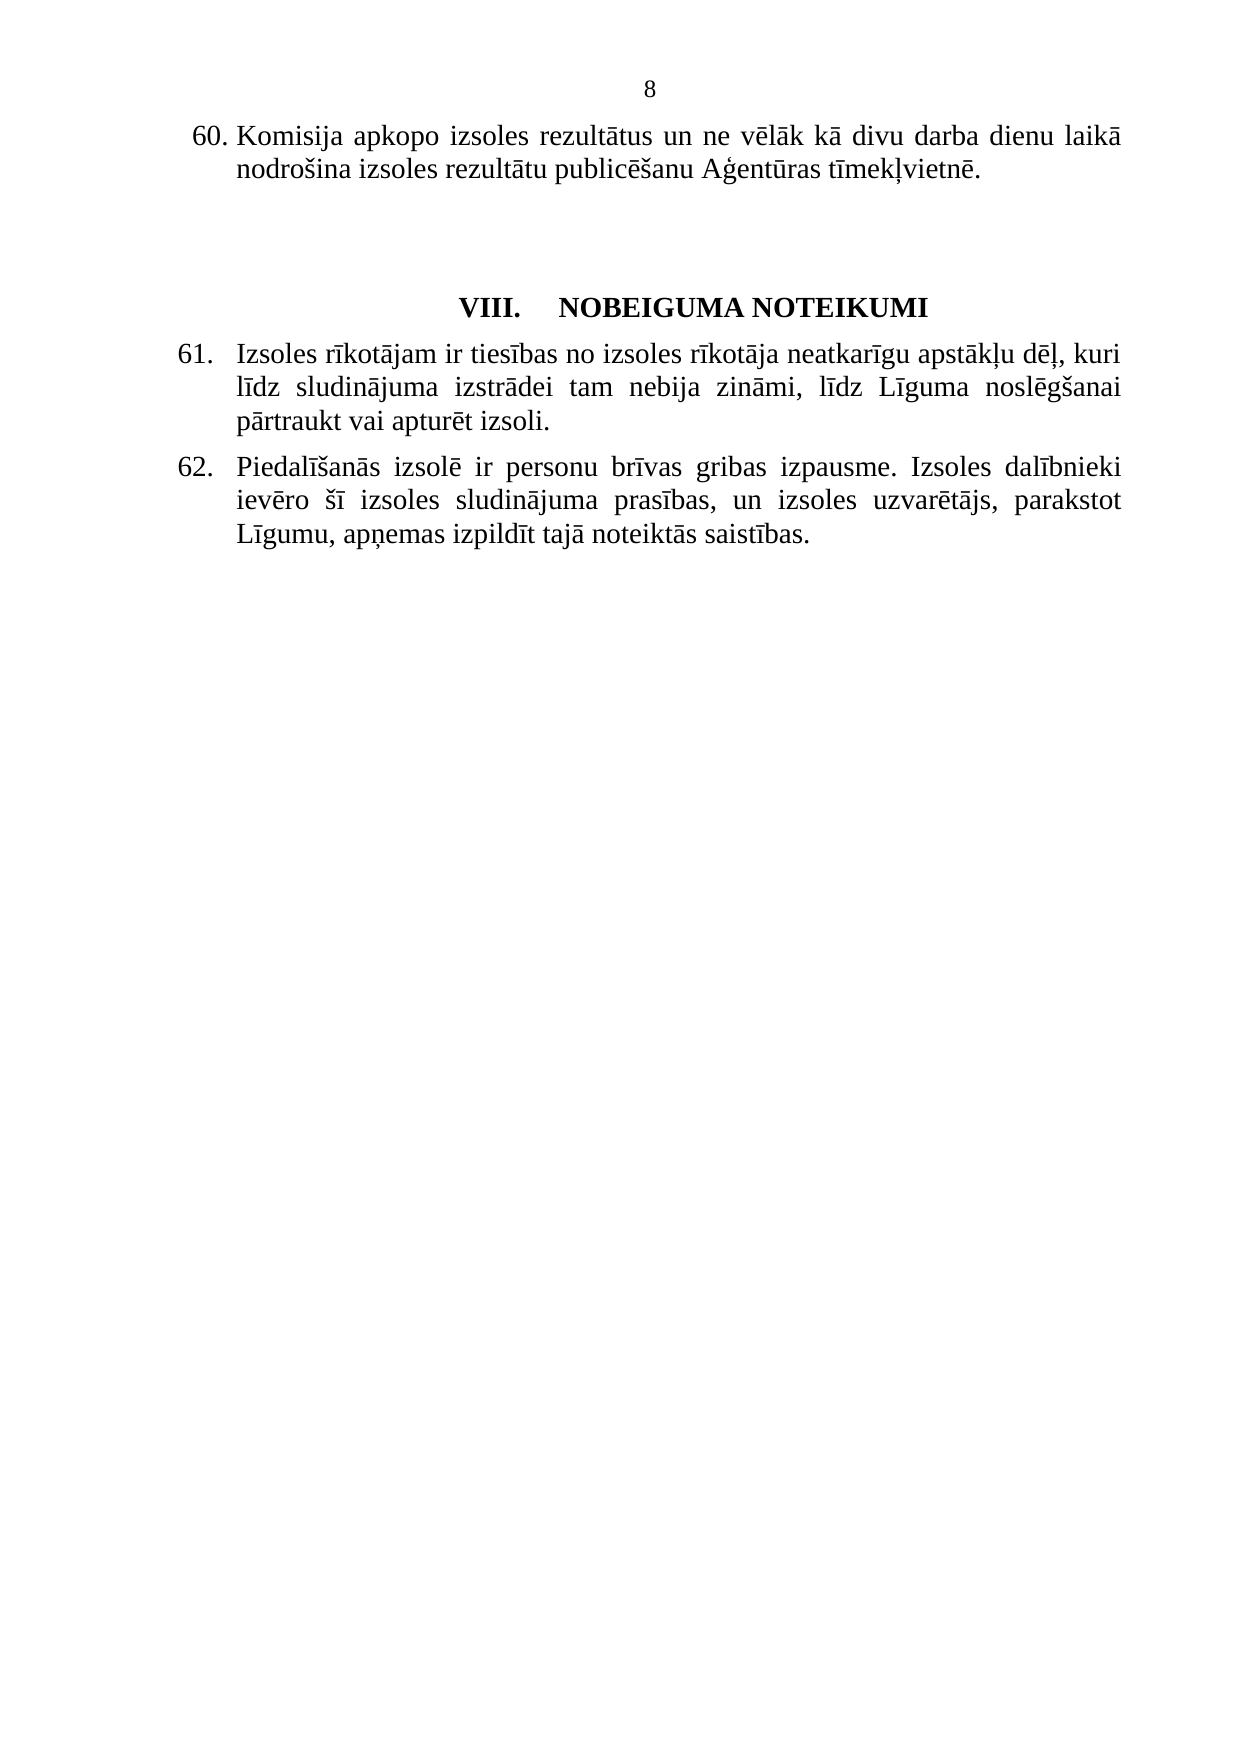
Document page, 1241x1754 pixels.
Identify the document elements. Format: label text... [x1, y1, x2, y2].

text 61. Izsoles rīkotājam ir tiesības no izsoles rīkotāja neatkarīgu apstākļu dēļ, kuri līdz sludinājuma izstrādei tam nebija zināmi, līdz Līguma noslēgšanai pārtraukt vai apturēt izsoli. [177, 336, 1122, 436]
text 60. Komisija apkopo izsoles rezultātus un ne vēlāk kā divu darba dienu laikā nodrošina izsoles rezultātu publicēšanu Aģentūras tīmekļvietnē. [192, 118, 1122, 185]
list Nobeiguma noteikumi [327, 290, 1122, 323]
text 62. Piedalīšanās izsolē ir personu brīvas gribas izpausme. Izsoles dalībnieki ievēro šī izsoles sludinājuma prasības, un izsoles uzvarētājs, parakstot Līgumu, apņemas izpildīt tajā noteiktās saistības. [177, 449, 1122, 549]
